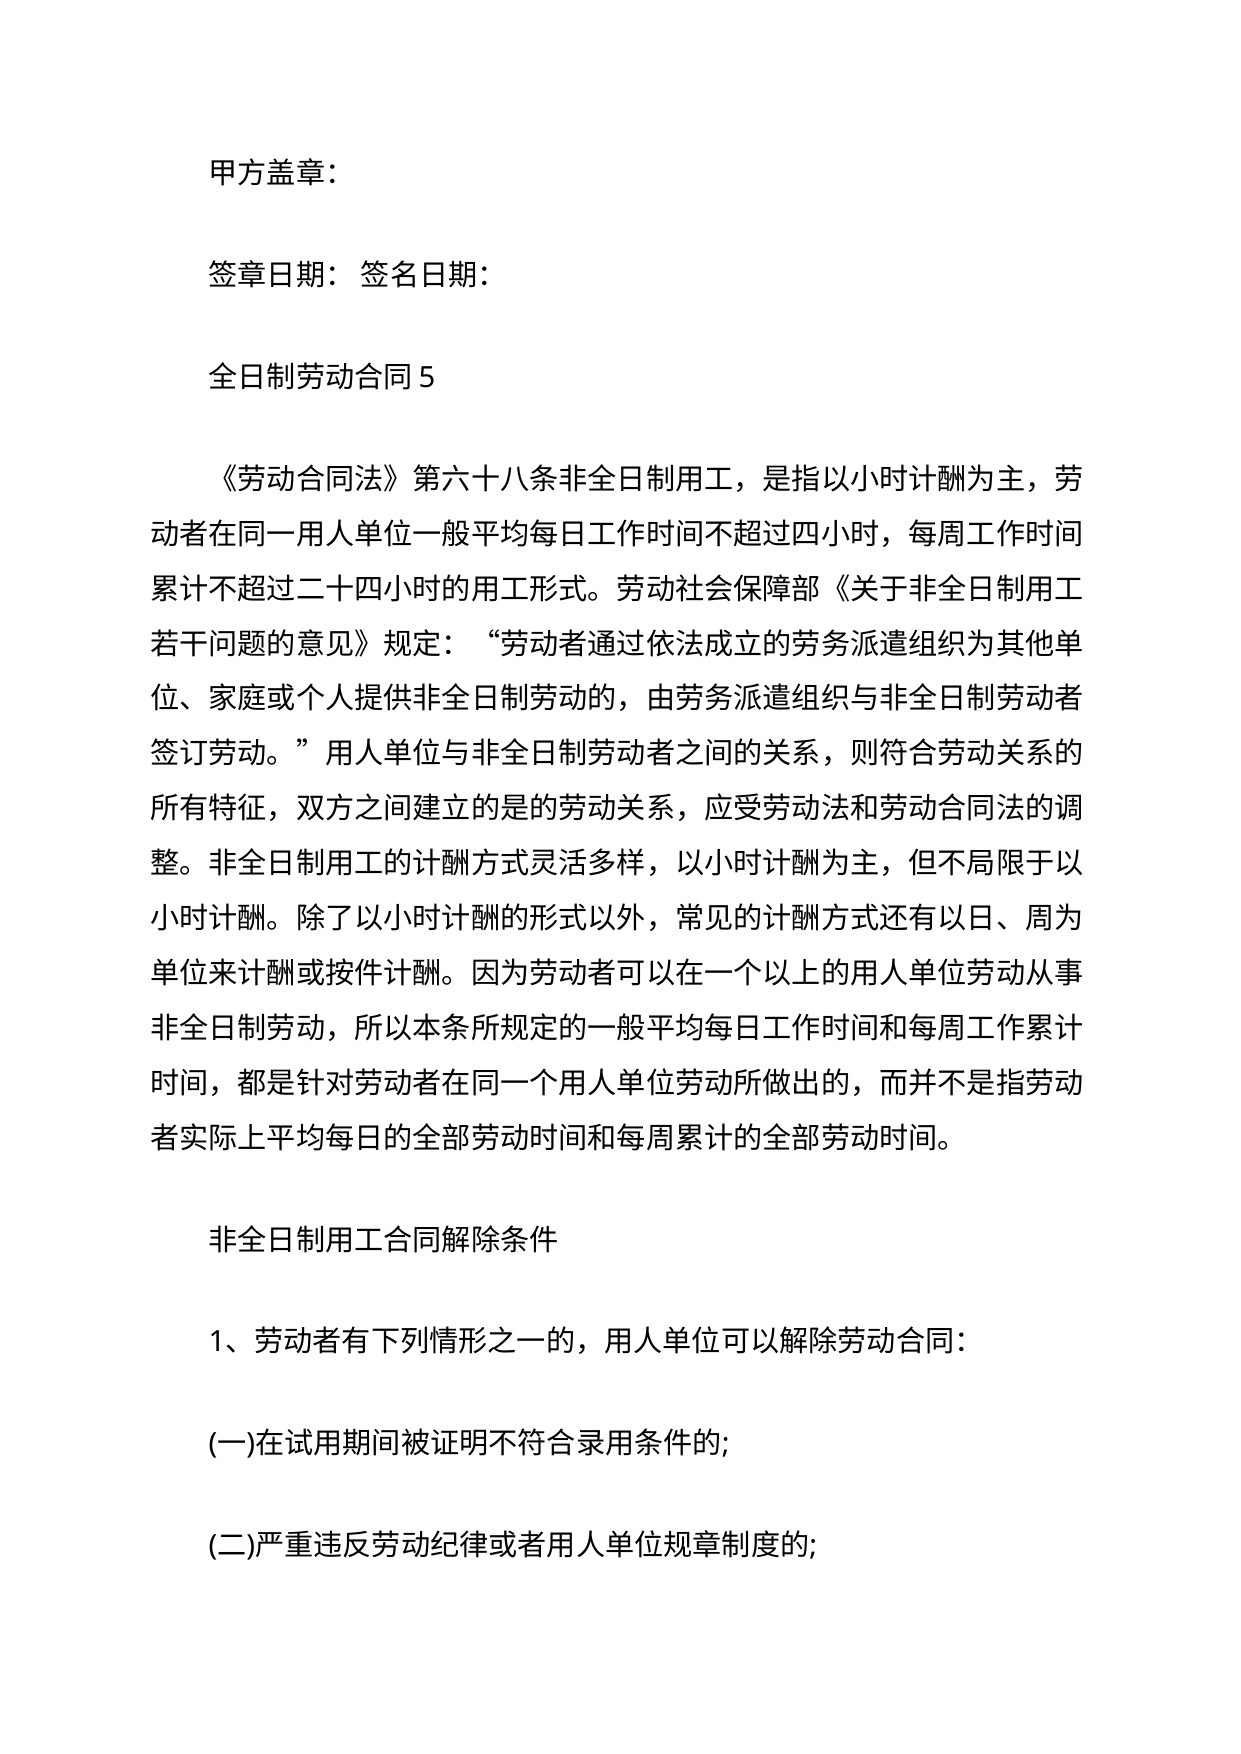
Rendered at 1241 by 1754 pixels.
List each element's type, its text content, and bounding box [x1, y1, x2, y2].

text 《劳动合同法》第六十八条非全日制用工，是指以小时计酬为主，劳动者在同一用人单位一般平均每日工作时间不超过四小时，每周工作时间累计不超过二十四小时的用工形式。劳动社会保障部《关于非全日制用工若干问题的意见》规定：“劳动者通过依法成立的劳务派遣组织为其他单位、家庭或个人提供非全日制劳动的，由劳务派遣组织与非全日制劳动者签订劳动。”用人单位与非全日制劳动者之间的关系，则符合劳动关系的所有特征，双方之间建立的是的劳动关系，应受劳动法和劳动合同法的调整。非全日制用工的计酬方式灵活多样，以小时计酬为主，但不局限于以小时计酬。除了以小时计酬的形式以外，常见的计酬方式还有以日、周为单位来计酬或按件计酬。因为劳动者可以在一个以上的用人单位劳动从事非全日制劳动，所以本条所规定的一般平均每日工作时间和每周工作累计时间，都是针对劳动者在同一个用人单位劳动所做出的，而并不是指劳动者实际上平均每日的全部劳动时间和每周累计的全部劳动时间。 [150, 456, 1090, 1157]
text 甲方盖章： [150, 150, 1090, 192]
text 非全日制用工合同解除条件 [150, 1216, 1090, 1258]
text 1、劳动者有下列情形之一的，用人单位可以解除劳动合同： [150, 1318, 1090, 1360]
text 全日制劳动合同5 [150, 353, 1090, 396]
text (一)在试用期间被证明不符合录用条件的; [150, 1420, 1090, 1462]
text 签章日期： 签名日期： [150, 252, 1090, 294]
text (二)严重违反劳动纪律或者用人单位规章制度的; [150, 1522, 1090, 1564]
